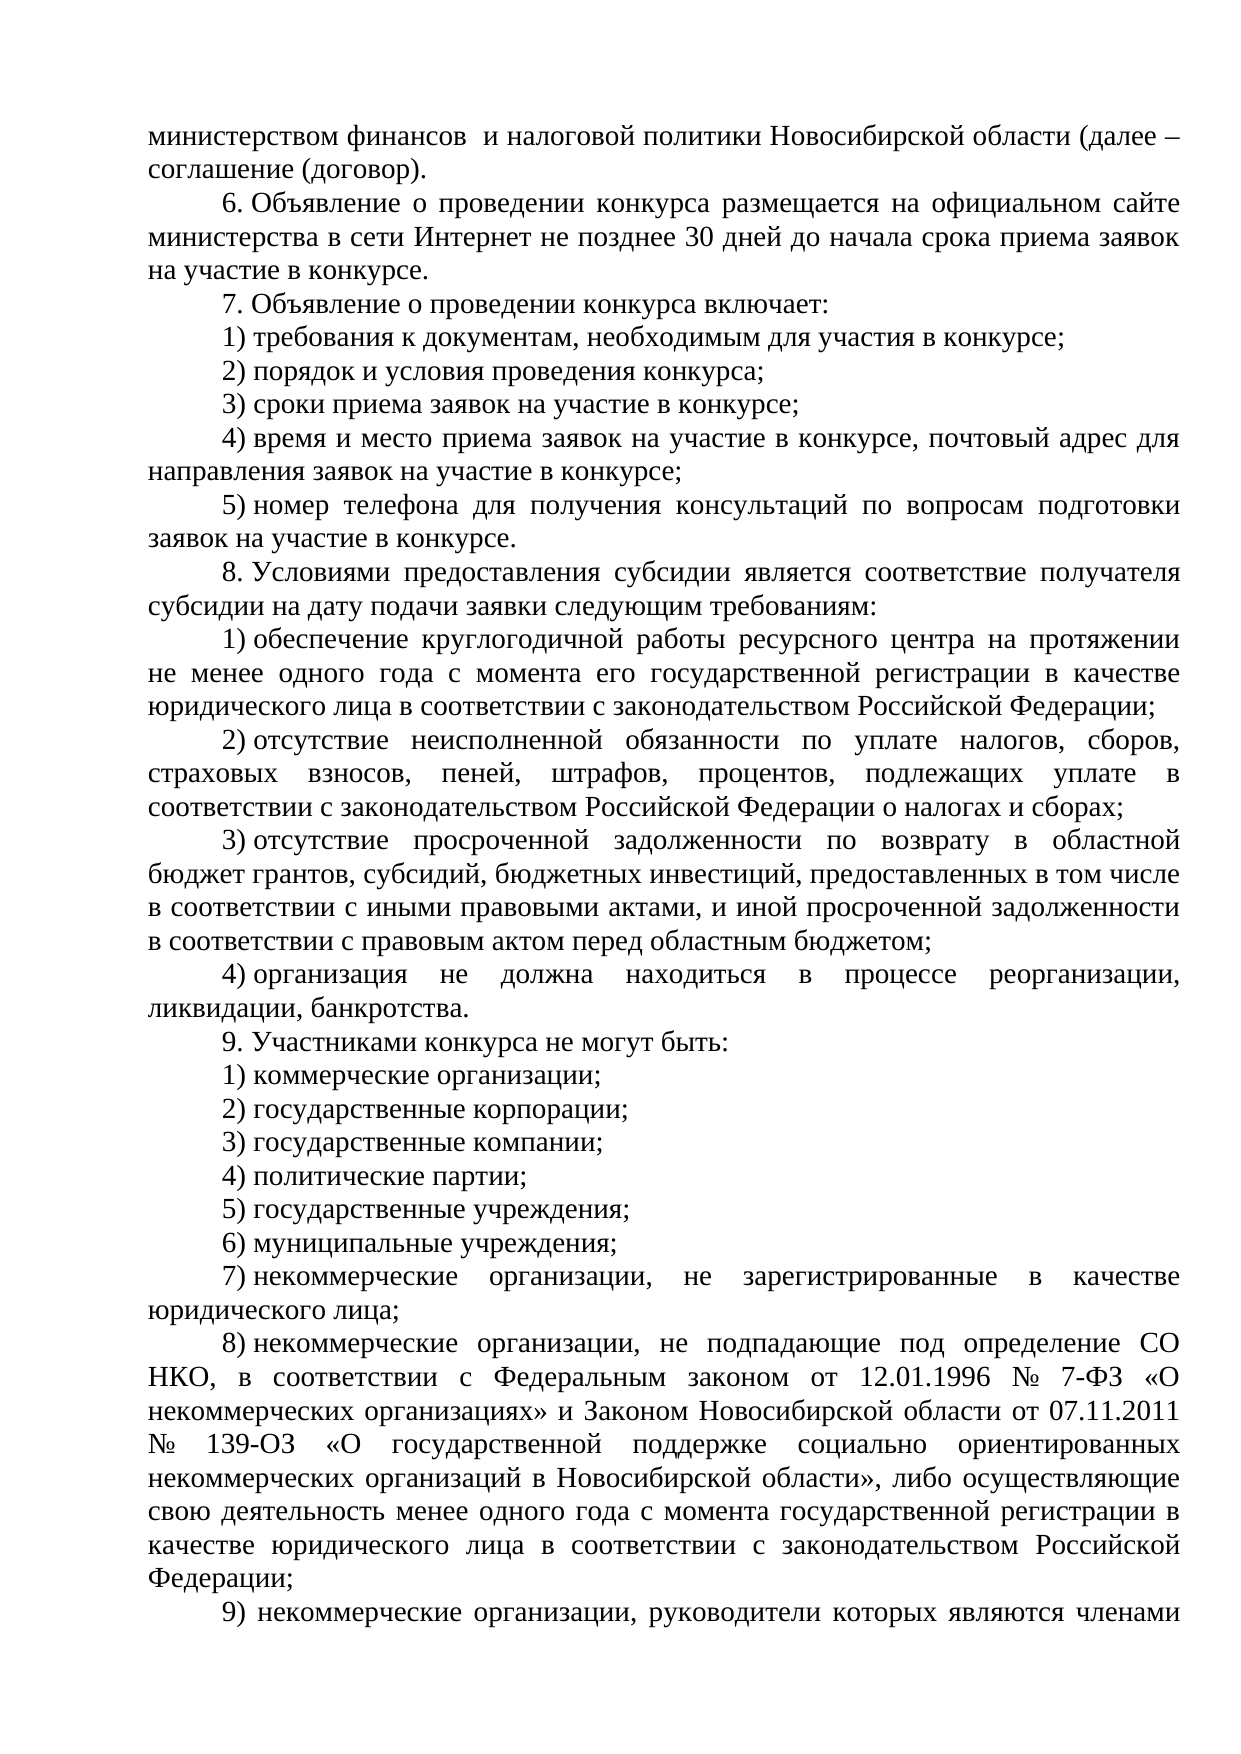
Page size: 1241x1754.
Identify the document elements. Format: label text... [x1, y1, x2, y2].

text 2) государственные корпорации; [148, 1091, 1181, 1124]
text 3) государственные компании; [148, 1124, 1181, 1158]
text 4) политические партии; [148, 1158, 1181, 1191]
text 4) время и место приема заявок на участие в конкурсе, почтовый адрес для направления заявок на участие в конкурсе; [148, 420, 1181, 487]
text 5) государственные учреждения; [148, 1191, 1181, 1225]
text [148, 118, 1181, 185]
text 1) коммерческие организации; [148, 1057, 1181, 1091]
text 1) обеспечение круглогодичной работы ресурсного центра на протяжении не менее одного года с момента его государственной регистрации в качестве юридического лица в соответствии с законодательством Российской Федерации; [148, 621, 1181, 722]
text 2) отсутствие неисполненной обязанности по уплате налогов, сборов, страховых взносов, пеней, штрафов, процентов, подлежащих уплате в соответствии с законодательством Российской Федерации о налогах и сборах; [148, 722, 1181, 822]
text 3) отсутствие просроченной задолженности по возврату в областной бюджет грантов, субсидий, бюджетных инвестиций, предоставленных в том числе в соответствии с иными правовыми актами, и иной просроченной задолженности в соответствии с правовым актом перед областным бюджетом; [148, 822, 1181, 957]
text 6) муниципальные учреждения; [148, 1225, 1181, 1258]
text 1) требования к документам, необходимым для участия в конкурсе; [148, 319, 1181, 353]
text 4) организация не должна находиться в процессе реорганизации, ликвидации, банкротства. [148, 957, 1181, 1024]
text 6. Объявление о проведении конкурса размещается на официальном сайте министерства в сети Интернет не позднее 30 дней до начала срока приема заявок на участие в конкурсе. [148, 185, 1181, 286]
text 3) сроки приема заявок на участие в конкурсе; [148, 386, 1181, 420]
text 8) некоммерческие организации, не подпадающие под определение СО НКО, в соответствии с Федеральным законом от 12.01.1996 № 7-ФЗ «О некоммерческих организациях» и Законом Новосибирской области от 07.11.2011 № 139-ОЗ «О государственной поддержке социально ориентированных некоммерческих организаций в Новосибирской области», либо осуществляющие свою деятельность менее одного года с момента государственной регистрации в качестве юридического лица в соответствии с законодательством Российской Федерации; [148, 1326, 1181, 1594]
text 2) порядок и условия проведения конкурса; [148, 353, 1181, 386]
text 5) номер телефона для получения консультаций по вопросам подготовки заявок на участие в конкурсе. [148, 487, 1181, 554]
text 9. Участниками конкурса не могут быть: [148, 1024, 1181, 1057]
text 8. Условиями предоставления субсидии является соответствие получателя субсидии на дату подачи заявки следующим требованиям: [148, 554, 1181, 621]
text 7. Объявление о проведении конкурса включает: [148, 286, 1181, 319]
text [148, 1594, 1181, 1627]
text 7) некоммерческие организации, не зарегистрированные в качестве юридического лица; [148, 1258, 1181, 1326]
